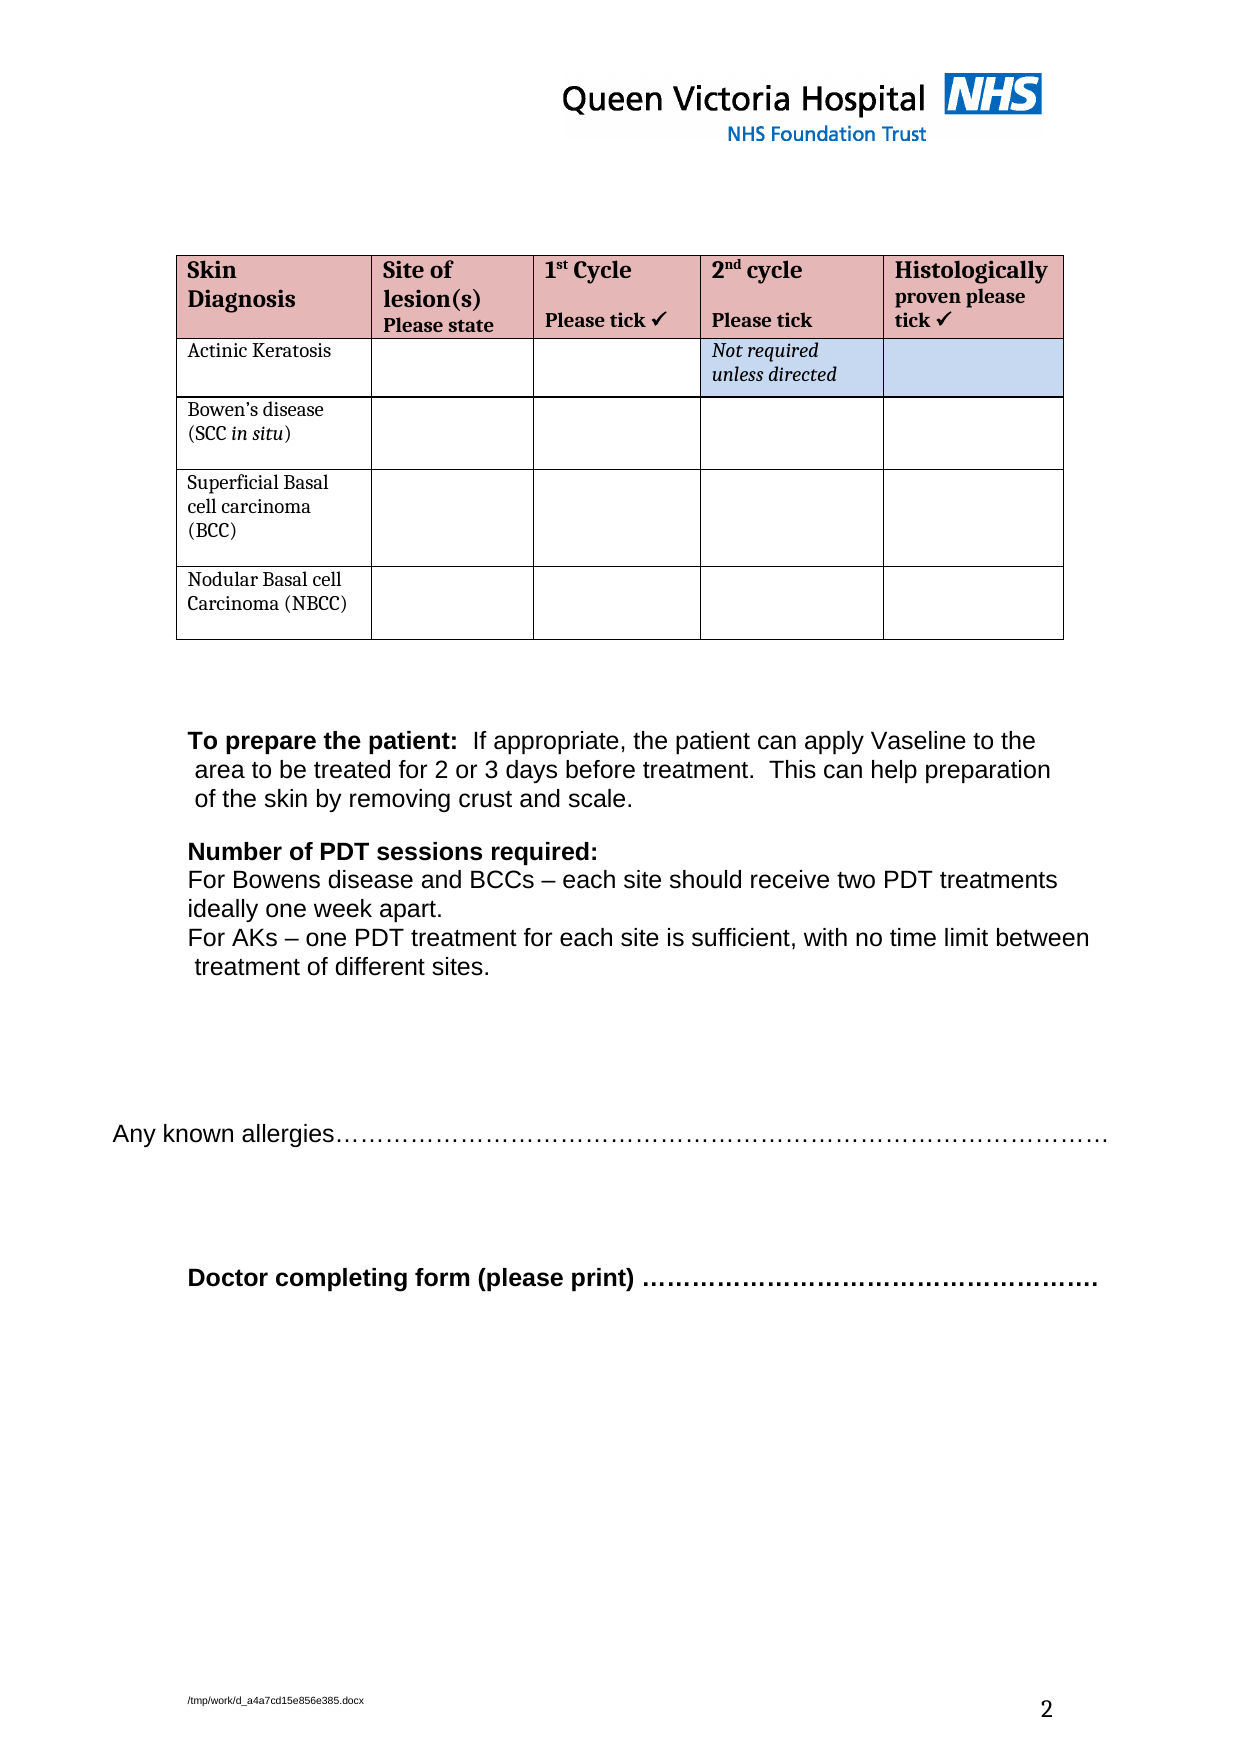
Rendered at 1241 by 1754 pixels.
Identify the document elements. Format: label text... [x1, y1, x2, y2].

text Any known allergies………………………………………………………………………………… [40, 1119, 1222, 1148]
table_cell [534, 339, 700, 396]
table_cell Actinic Keratosis [177, 339, 371, 396]
table_cell [372, 398, 533, 469]
table_cell Nodular Basal cell Carcinoma (NBCC) [177, 567, 371, 639]
text For Bowens disease and BCCs – each site should receive two PDT treatments [187, 865, 1222, 894]
table_cell [534, 567, 700, 639]
table_header Histologically proven please tick [884, 256, 1063, 338]
table_cell [534, 470, 700, 566]
table_cell [884, 398, 1063, 469]
table_cell Superficial Basal cell carcinoma (BCC) [177, 470, 371, 566]
text Number of PDT sessions required: [187, 837, 1222, 865]
table_cell [372, 470, 533, 566]
table_cell Not required unless directed [701, 339, 883, 396]
table_cell Bowen’s disease (SCC in situ) [177, 398, 371, 469]
table_header Skin Diagnosis [177, 256, 371, 338]
table_header Site of lesion(s) Please state [372, 256, 533, 338]
table_cell [372, 567, 533, 639]
table_header 1st Cycle Please tick [534, 256, 700, 338]
text ideally one week apart. [187, 894, 1222, 923]
text treatment of different sites. [187, 952, 1222, 980]
table_header To prepare the patient: If appropriate, the patient can apply Vaseline to the area to be treated for 2 or 3 days before treatment. This can help preparation of the skin by removing crust and scale. [176, 726, 1147, 813]
table_cell [372, 339, 533, 396]
table_cell [884, 339, 1063, 396]
table_cell [701, 567, 883, 639]
table_cell [884, 567, 1063, 639]
table_header 2nd cycle Please tick [701, 256, 883, 338]
text For AKs – one PDT treatment for each site is sufficient, with no time limit between [187, 923, 1222, 952]
table_cell [884, 470, 1063, 566]
table_cell [701, 398, 883, 469]
list Doctor completing form (please print) ………………………………………………. [77, 1263, 1222, 1292]
table_cell [534, 398, 700, 469]
table_cell [701, 470, 883, 566]
